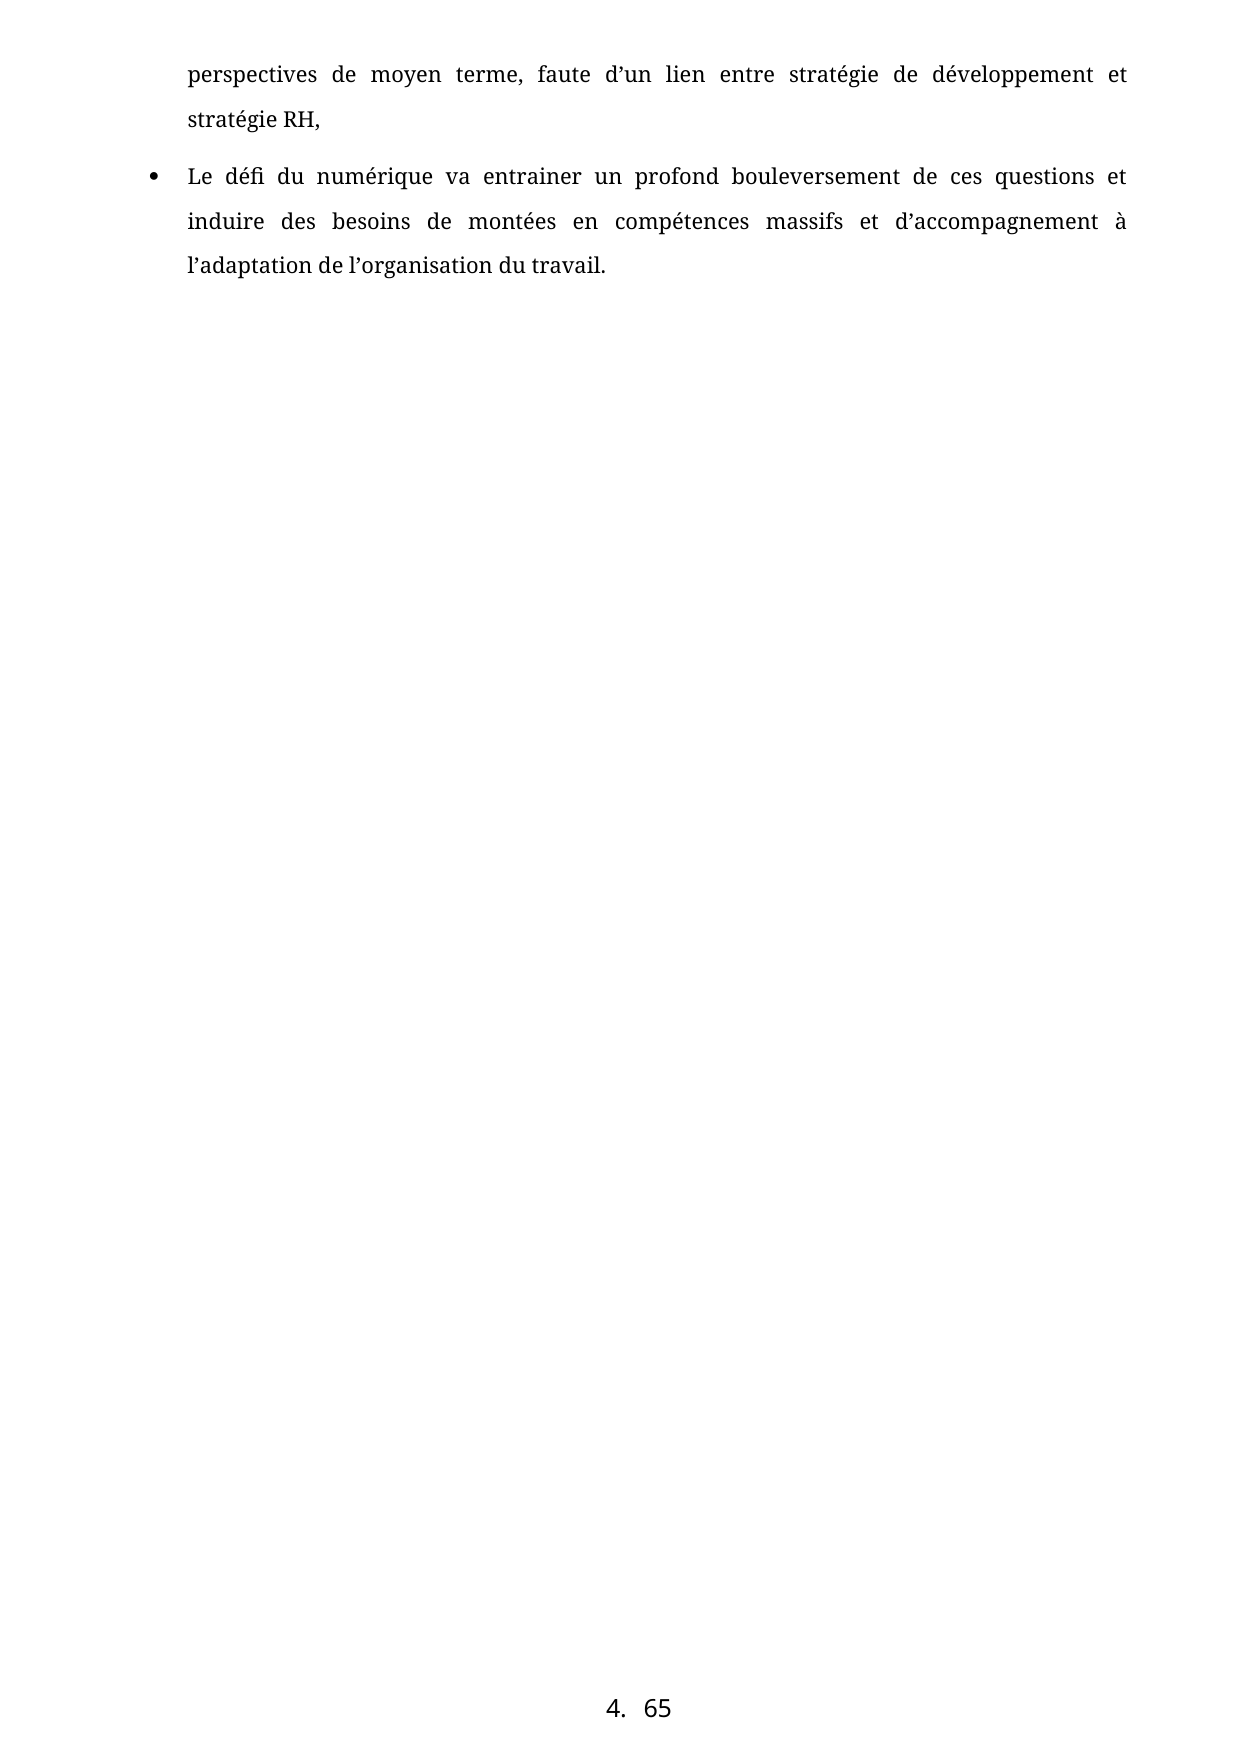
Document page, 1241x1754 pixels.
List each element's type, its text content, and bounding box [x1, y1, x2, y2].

list Le défi du numérique va entrainer un profond bouleversement de ces questions et induire des besoins de montées en compétences massifs et d’accompagnement à l’adaptation de l’organisation du travail. [150, 161, 1128, 280]
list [150, 59, 1128, 133]
